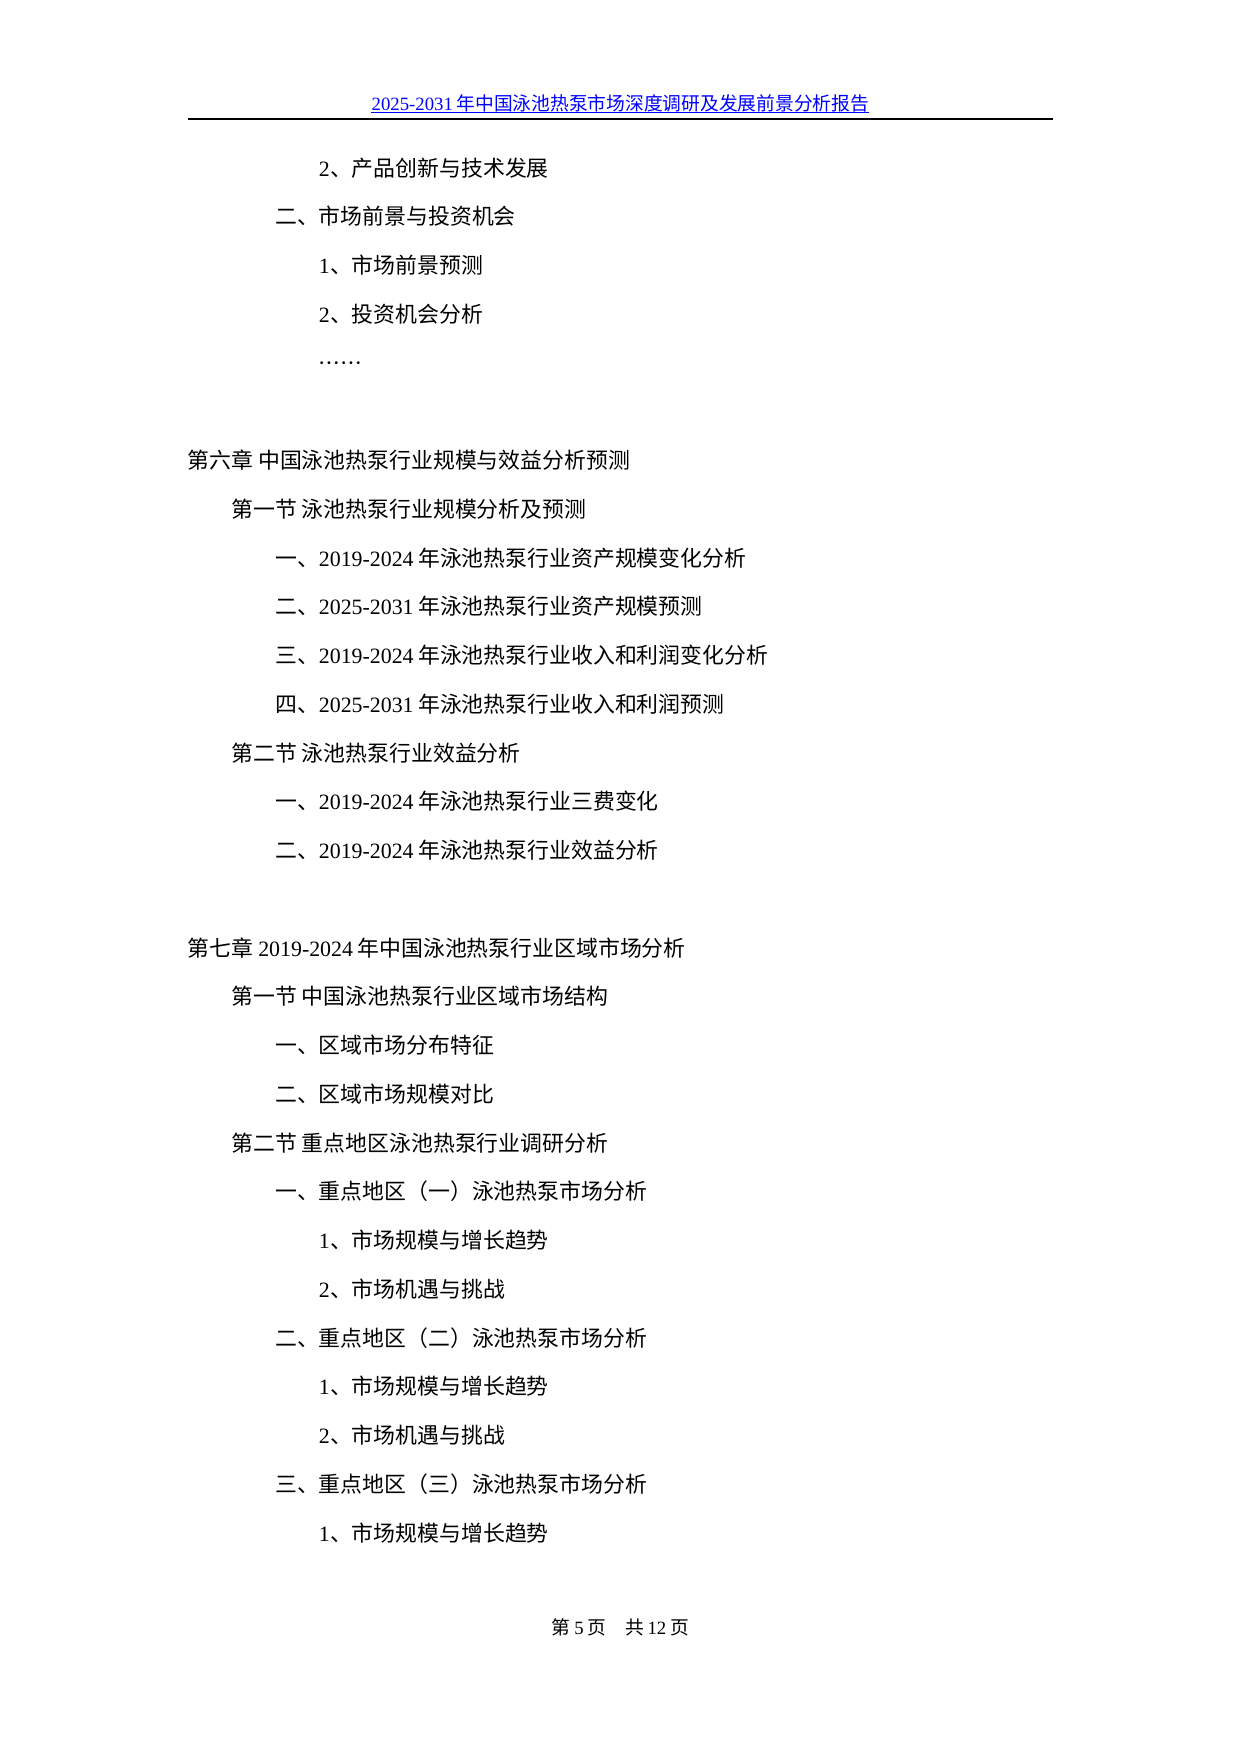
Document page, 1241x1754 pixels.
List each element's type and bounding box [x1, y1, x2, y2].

text [187, 150, 1053, 1548]
